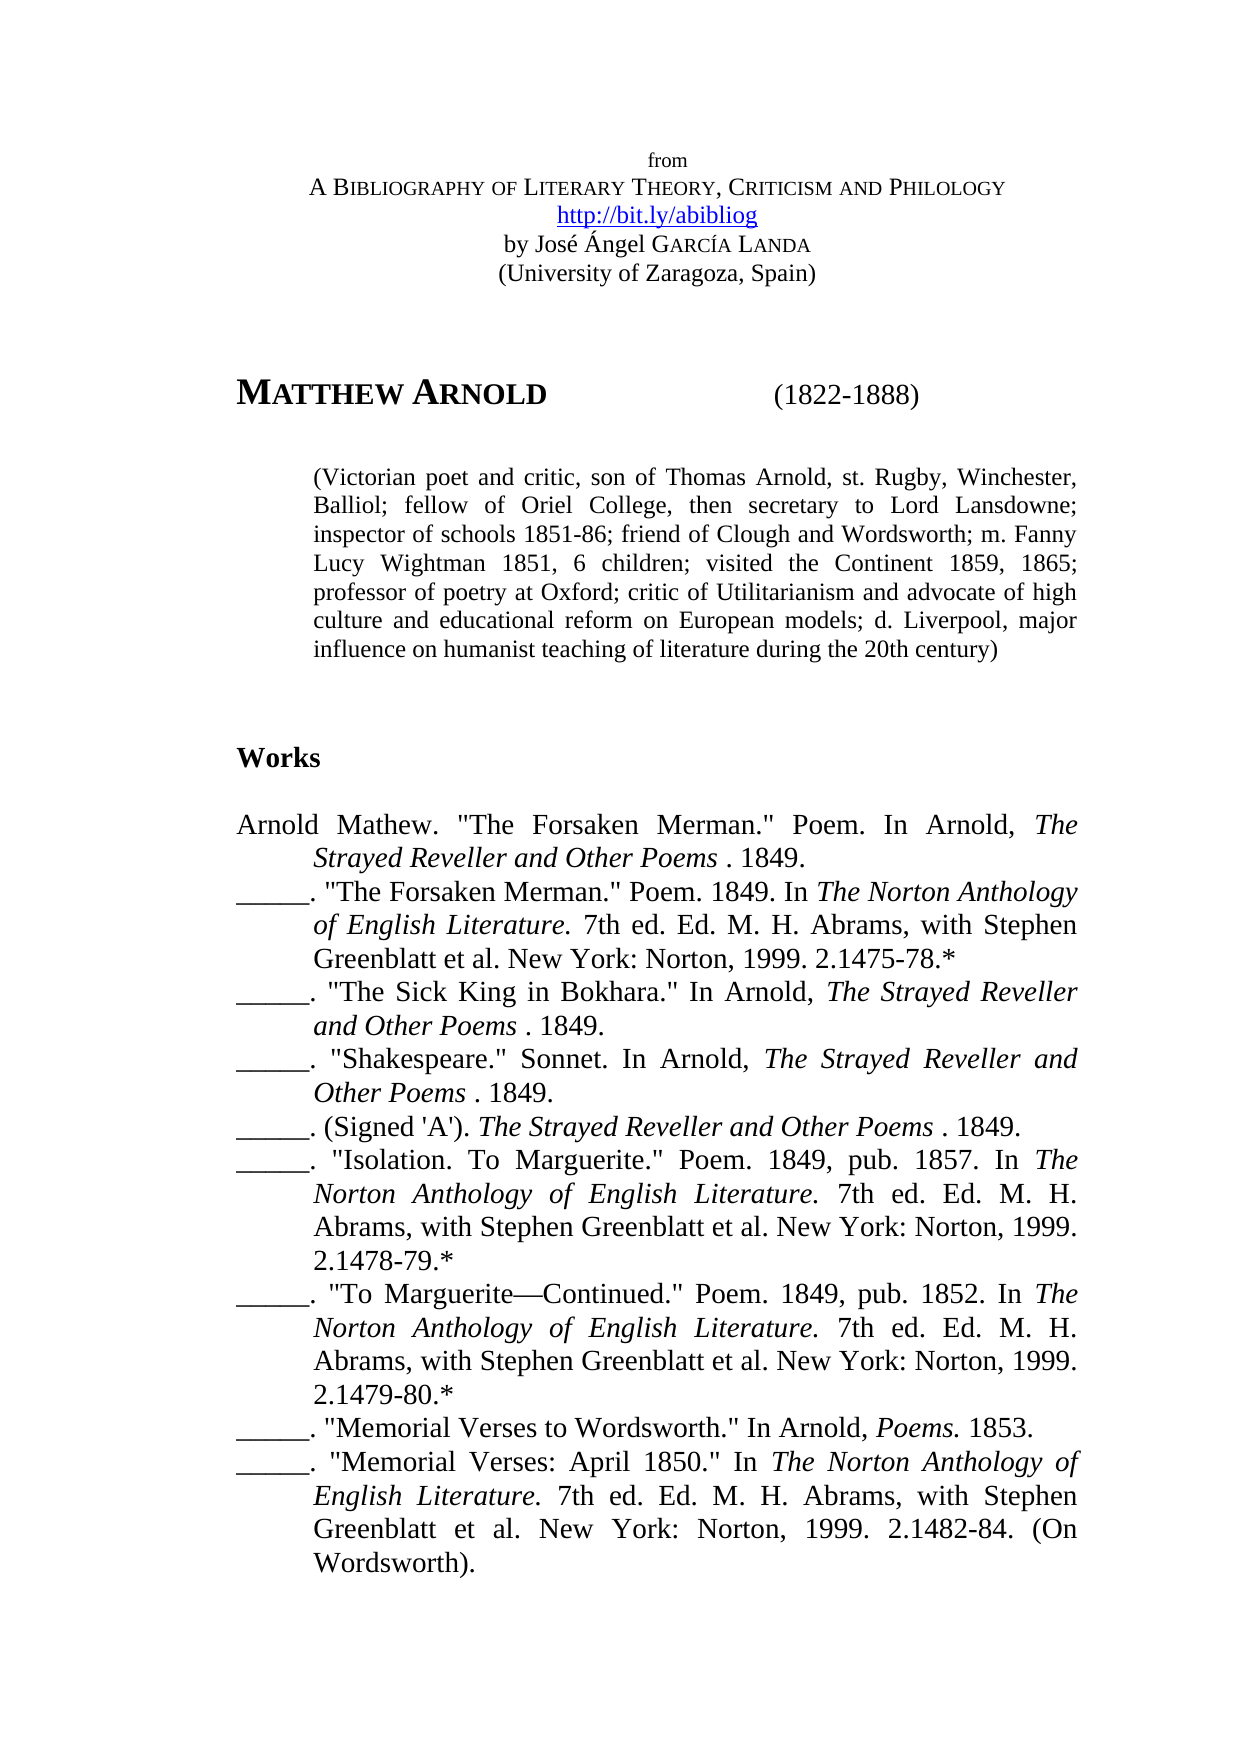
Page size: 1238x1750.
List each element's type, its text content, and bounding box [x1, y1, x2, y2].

text _____. "Isolation. To Marguerite." Poem. 1849, pub. 1857. In The Norton Anthology of English Literature. 7th ed. Ed. M. H. Abrams, with Stephen Greenblatt et al. New York: Norton, 1999. 2.1478-79.* [236, 1142, 1078, 1276]
text _____. "Memorial Verses: April 1850." In The Norton Anthology of English Literature. 7th ed. Ed. M. H. Abrams, with Stephen Greenblatt et al. New York: Norton, 1999. 2.1482-84. (On Wordsworth). [236, 1444, 1078, 1578]
text (Victorian poet and critic, son of Thomas Arnold, st. Rugby, Winchester, Balliol; fellow of Oriel College, then secretary to Lord Lansdowne; inspector of schools 1851-86; friend of Clough and Wordsworth; m. Fanny Lucy Wightman 1851, 6 children; visited the Continent 1859, 1865; professor of poetry at Oxford; critic of Utilitarianism and advocate of high culture and educational reform on European models; d. Liverpool, major influence on humanist teaching of literature during the 20th century) [236, 462, 1078, 663]
text _____. "Shakespeare." Sonnet. In Arnold, The Strayed Reveller and Other Poems . 1849. [236, 1042, 1078, 1109]
text Works [236, 740, 1078, 773]
text by José Ángel García Landa [236, 229, 1078, 258]
text _____. "Memorial Verses to Wordsworth." In Arnold, Poems. 1853. [236, 1411, 1078, 1444]
subtitle Matthew Arnold (1822-1888) [236, 369, 1078, 412]
text (University of Zaragoza, Spain) [236, 258, 1078, 287]
text _____. "The Forsaken Merman." Poem. 1849. In The Norton Anthology of English Literature. 7th ed. Ed. M. H. Abrams, with Stephen Greenblatt et al. New York: Norton, 1999. 2.1475-78.* [236, 874, 1078, 974]
text _____. "To Marguerite—Continued." Poem. 1849, pub. 1852. In The Norton Anthology of English Literature. 7th ed. Ed. M. H. Abrams, with Stephen Greenblatt et al. New York: Norton, 1999. 2.1479-80.* [236, 1276, 1078, 1411]
text A Bibliography of Literary Theory, Criticism and Philology [236, 172, 1078, 201]
text Arnold Mathew. "The Forsaken Merman." Poem. In Arnold, The Strayed Reveller and Other Poems . 1849. [236, 807, 1078, 874]
text from [236, 148, 1078, 172]
text _____. "The Sick King in Bokhara." In Arnold, The Strayed Reveller and Other Poems . 1849. [236, 974, 1078, 1042]
text http://bit.ly/abibliog [236, 201, 1078, 229]
text _____. (Signed 'A'). The Strayed Reveller and Other Poems . 1849. [236, 1109, 1078, 1142]
